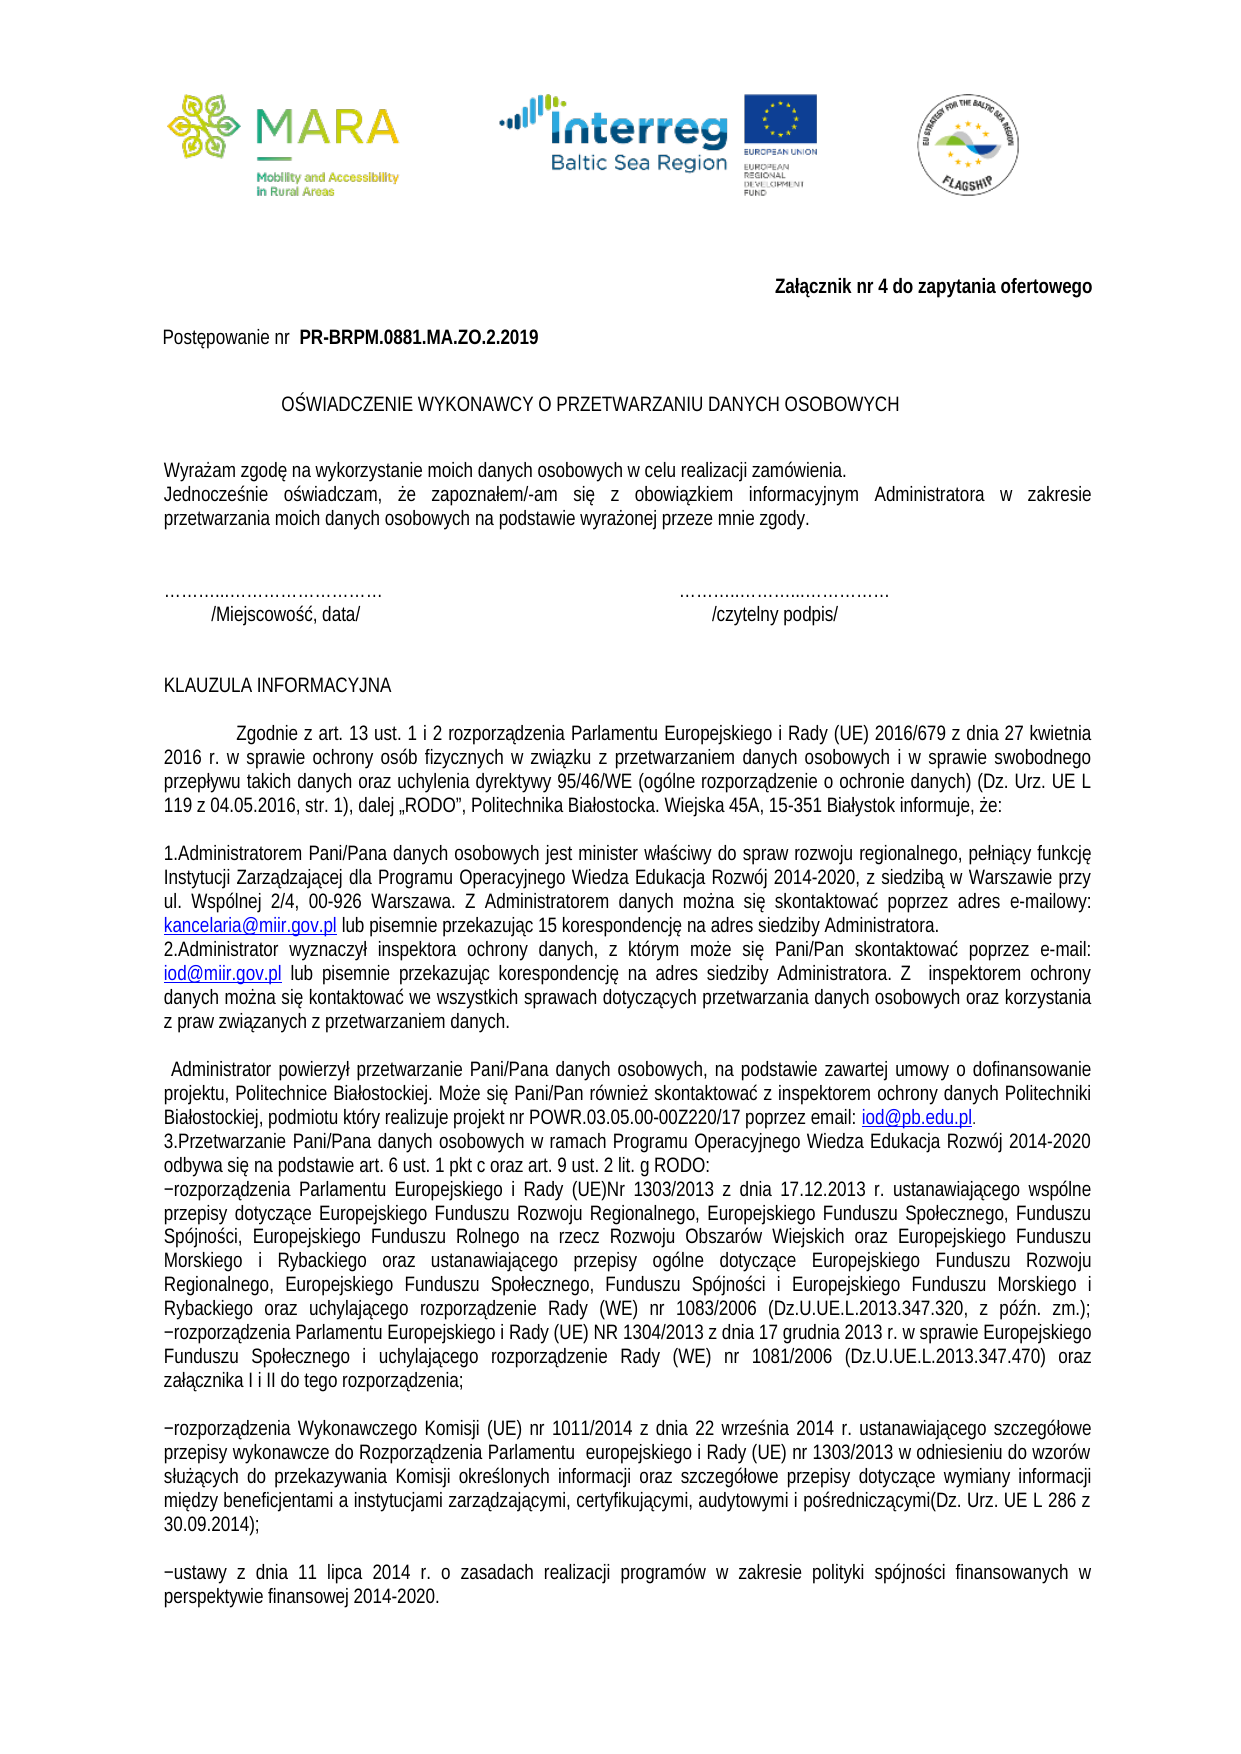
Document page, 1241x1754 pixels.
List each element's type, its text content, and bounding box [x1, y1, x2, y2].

list −rozporządzenia Wykonawczego Komisji (UE) nr 1011/2014 z dnia 22 września 2014 r. ustanawiającego szczegółowe przepisy wykonawcze do Rozporządzenia Parlamentu europejskiego i Rady (UE) nr 1303/2013 w odniesieniu do wzorów służących do przekazywania Komisji określonych informacji oraz szczegółowe przepisy dotyczące wymiany informacji między beneficjentami a instytucjami zarządzającymi, certyfikującymi, audytowymi i pośredniczącymi(Dz. Urz. UE L 286 z 30.09.2014); [164, 1416, 1093, 1536]
list /Miejscowość, data/ /czytelny podpis/ [164, 602, 1093, 626]
list −rozporządzenia Parlamentu Europejskiego i Rady (UE)Nr 1303/2013 z dnia 17.12.2013 r. ustanawiającego wspólne przepisy dotyczące Europejskiego Funduszu Rozwoju Regionalnego, Europejskiego Funduszu Społecznego, Funduszu Spójności, Europejskiego Funduszu Rolnego na rzecz Rozwoju Obszarów Wiejskich oraz Europejskiego Funduszu Morskiego i Rybackiego oraz ustanawiającego przepisy ogólne dotyczące Europejskiego Funduszu Rozwoju Regionalnego, Europejskiego Funduszu Społecznego, Funduszu Spójności i Europejskiego Funduszu Morskiego i Rybackiego oraz uchylającego rozporządzenie Rady (WE) nr 1083/2006 (Dz.U.UE.L.2013.347.320, z późn. zm.); −rozporządzenia Parlamentu Europejskiego i Rady (UE) NR 1304/2013 z dnia 17 grudnia 2013 r. w sprawie Europejskiego Funduszu Społecznego i uchylającego rozporządzenie Rady (WE) nr 1081/2006 (Dz.U.UE.L.2013.347.470) oraz załącznika I i II do tego rozporządzenia; [164, 1177, 1093, 1392]
list KLAUZULA INFORMACYJNA [164, 673, 1093, 697]
list Administrator powierzył przetwarzanie Pani/Pana danych osobowych, na podstawie zawartej umowy o dofinansowanie projektu, Politechnice Białostockiej. Może się Pani/Pan również skontaktować z inspektorem ochrony danych Politechniki Białostockiej, podmiotu który realizuje projekt nr POWR.03.05.00-00Z220/17 poprzez email: iod@pb.edu.pl. [164, 1057, 1093, 1129]
text Postępowanie nr PR-BRPM.0881.MA.ZO.2.2019 [89, 324, 1093, 348]
text Załącznik nr 4 do zapytania ofertowego [89, 274, 1093, 298]
list Wyrażam zgodę na wykorzystanie moich danych osobowych w celu realizacji zamówienia. [164, 458, 1093, 482]
list 2.Administrator wyznaczył inspektora ochrony danych, z którym może się Pani/Pan skontaktować poprzez e-mail: iod@miir.gov.pl lub pisemnie przekazując korespondencję na adres siedziby Administratora. Z inspektorem ochrony danych można się kontaktować we wszystkich sprawach dotyczących przetwarzania danych osobowych oraz korzystania z praw związanych z przetwarzaniem danych. [164, 937, 1093, 1033]
text OŚWIADCZENIE WYKONAWCY O PRZETWARZANIU DANYCH OSOBOWYCH [89, 392, 1093, 416]
list −ustawy z dnia 11 lipca 2014 r. o zasadach realizacji programów w zakresie polityki spójności finansowanych w perspektywie finansowej 2014-2020. [164, 1560, 1093, 1608]
list 1.Administratorem Pani/Pana danych osobowych jest minister właściwy do spraw rozwoju regionalnego, pełniący funkcję Instytucji Zarządzającej dla Programu Operacyjnego Wiedza Edukacja Rozwój 2014-2020, z siedzibą w Warszawie przy ul. Wspólnej 2/4, 00-926 Warszawa. Z Administratorem danych można się skontaktować poprzez adres e-mailowy: kancelaria@miir.gov.pl lub pisemnie przekazując 15 korespondencję na adres siedziby Administratora. [164, 841, 1093, 937]
picture [88, 44, 1098, 246]
list Zgodnie z art. 13 ust. 1 i 2 rozporządzenia Parlamentu Europejskiego i Rady (UE) 2016/679 z dnia 27 kwietnia 2016 r. w sprawie ochrony osób fizycznych w związku z przetwarzaniem danych osobowych i w sprawie swobodnego przepływu takich danych oraz uchylenia dyrektywy 95/46/WE (ogólne rozporządzenie o ochronie danych) (Dz. Urz. UE L 119 z 04.05.2016, str. 1), dalej „RODO”, Politechnika Białostocka. Wiejska 45A, 15-351 Białystok informuje, że: [164, 721, 1093, 817]
list ………...……………………… ………..………...…………… [164, 578, 1093, 602]
list 3.Przetwarzanie Pani/Pana danych osobowych w ramach Programu Operacyjnego Wiedza Edukacja Rozwój 2014-2020 odbywa się na podstawie art. 6 ust. 1 pkt c oraz art. 9 ust. 2 lit. g RODO: [164, 1129, 1093, 1177]
list Jednocześnie oświadczam, że zapoznałem/-am się z obowiązkiem informacyjnym Administratora w zakresie przetwarzania moich danych osobowych na podstawie wyrażonej przeze mnie zgody. [164, 482, 1093, 530]
